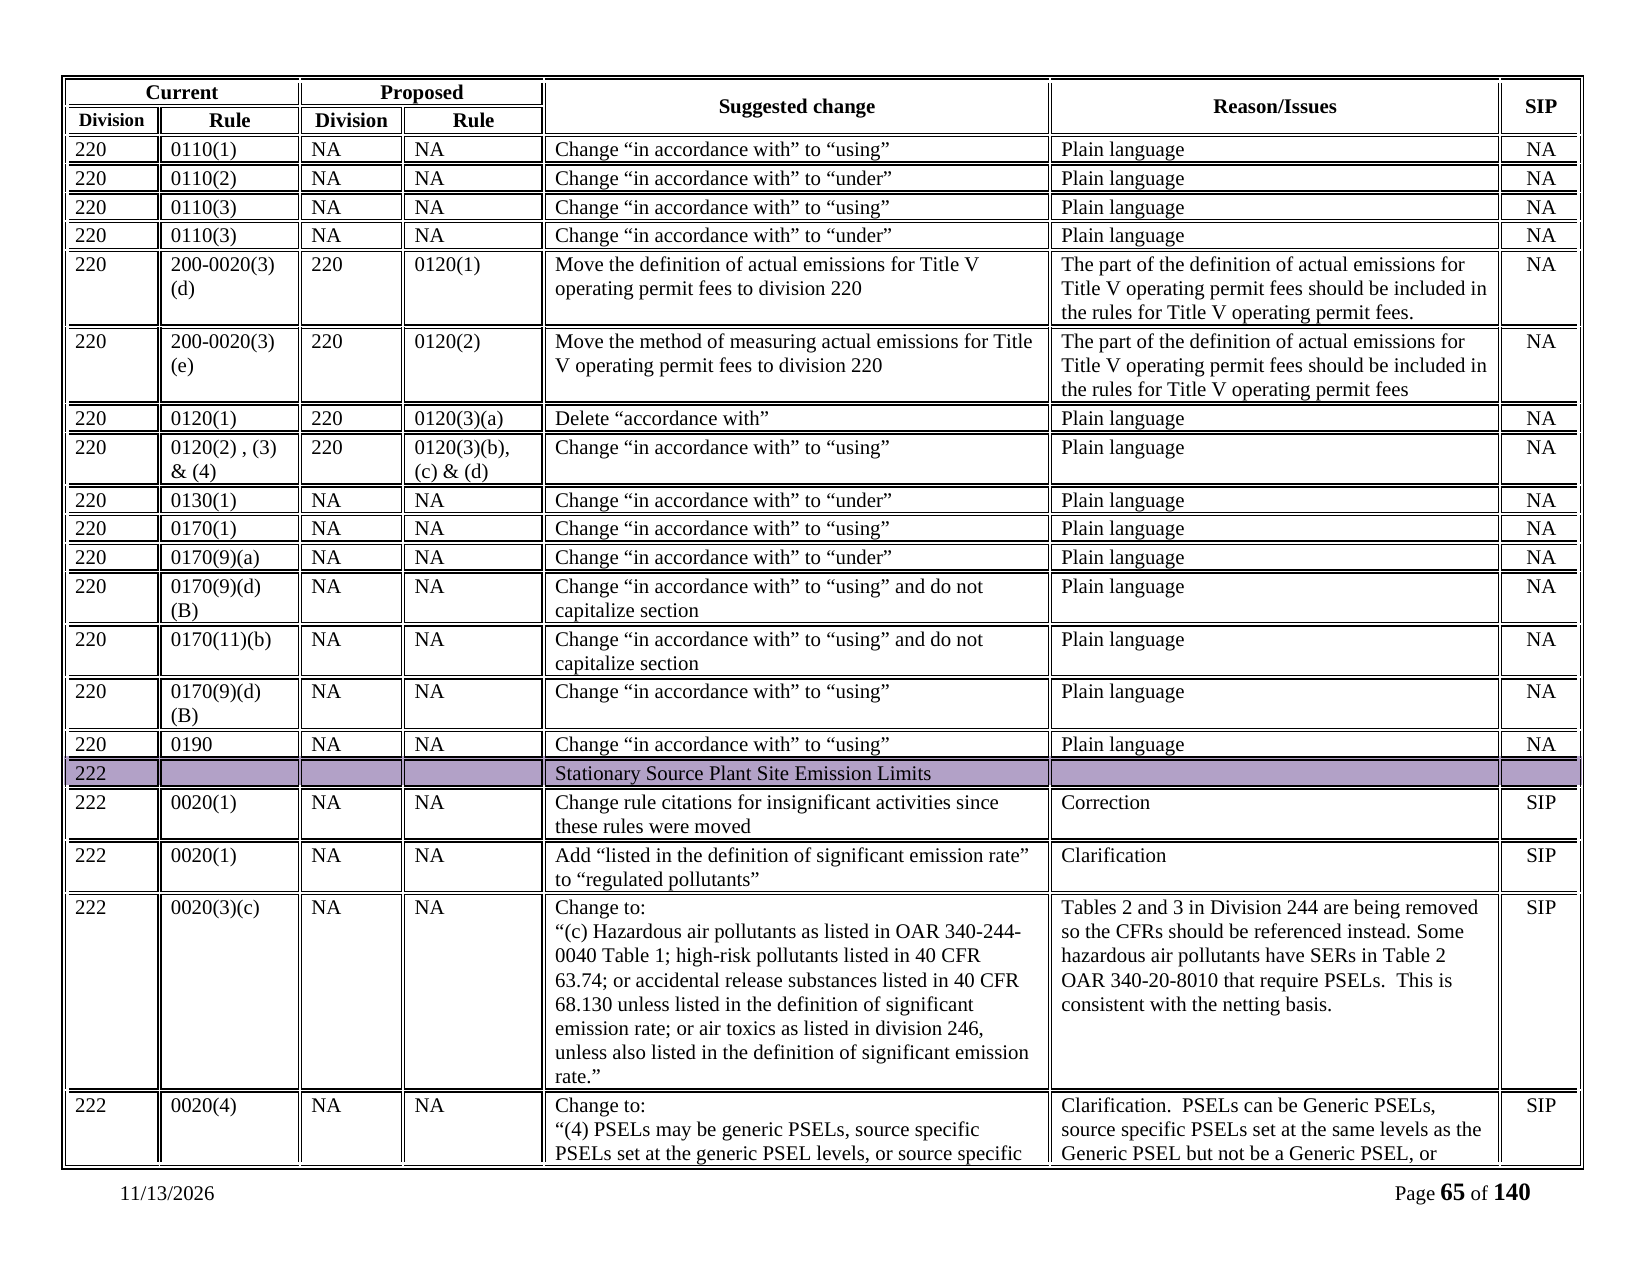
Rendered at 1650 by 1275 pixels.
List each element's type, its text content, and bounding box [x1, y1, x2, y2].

table_cell Rule [162, 108, 298, 132]
table_cell Rule [405, 108, 541, 132]
table_cell Division [302, 108, 401, 132]
table_cell Division [64, 104, 159, 132]
table_header Proposed [300, 77, 544, 104]
table_header SIP [1500, 79, 1580, 132]
table_header Suggested change [544, 77, 1050, 132]
table_header Current [64, 77, 300, 104]
table_header Reason/Issues [1050, 77, 1500, 132]
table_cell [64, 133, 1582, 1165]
